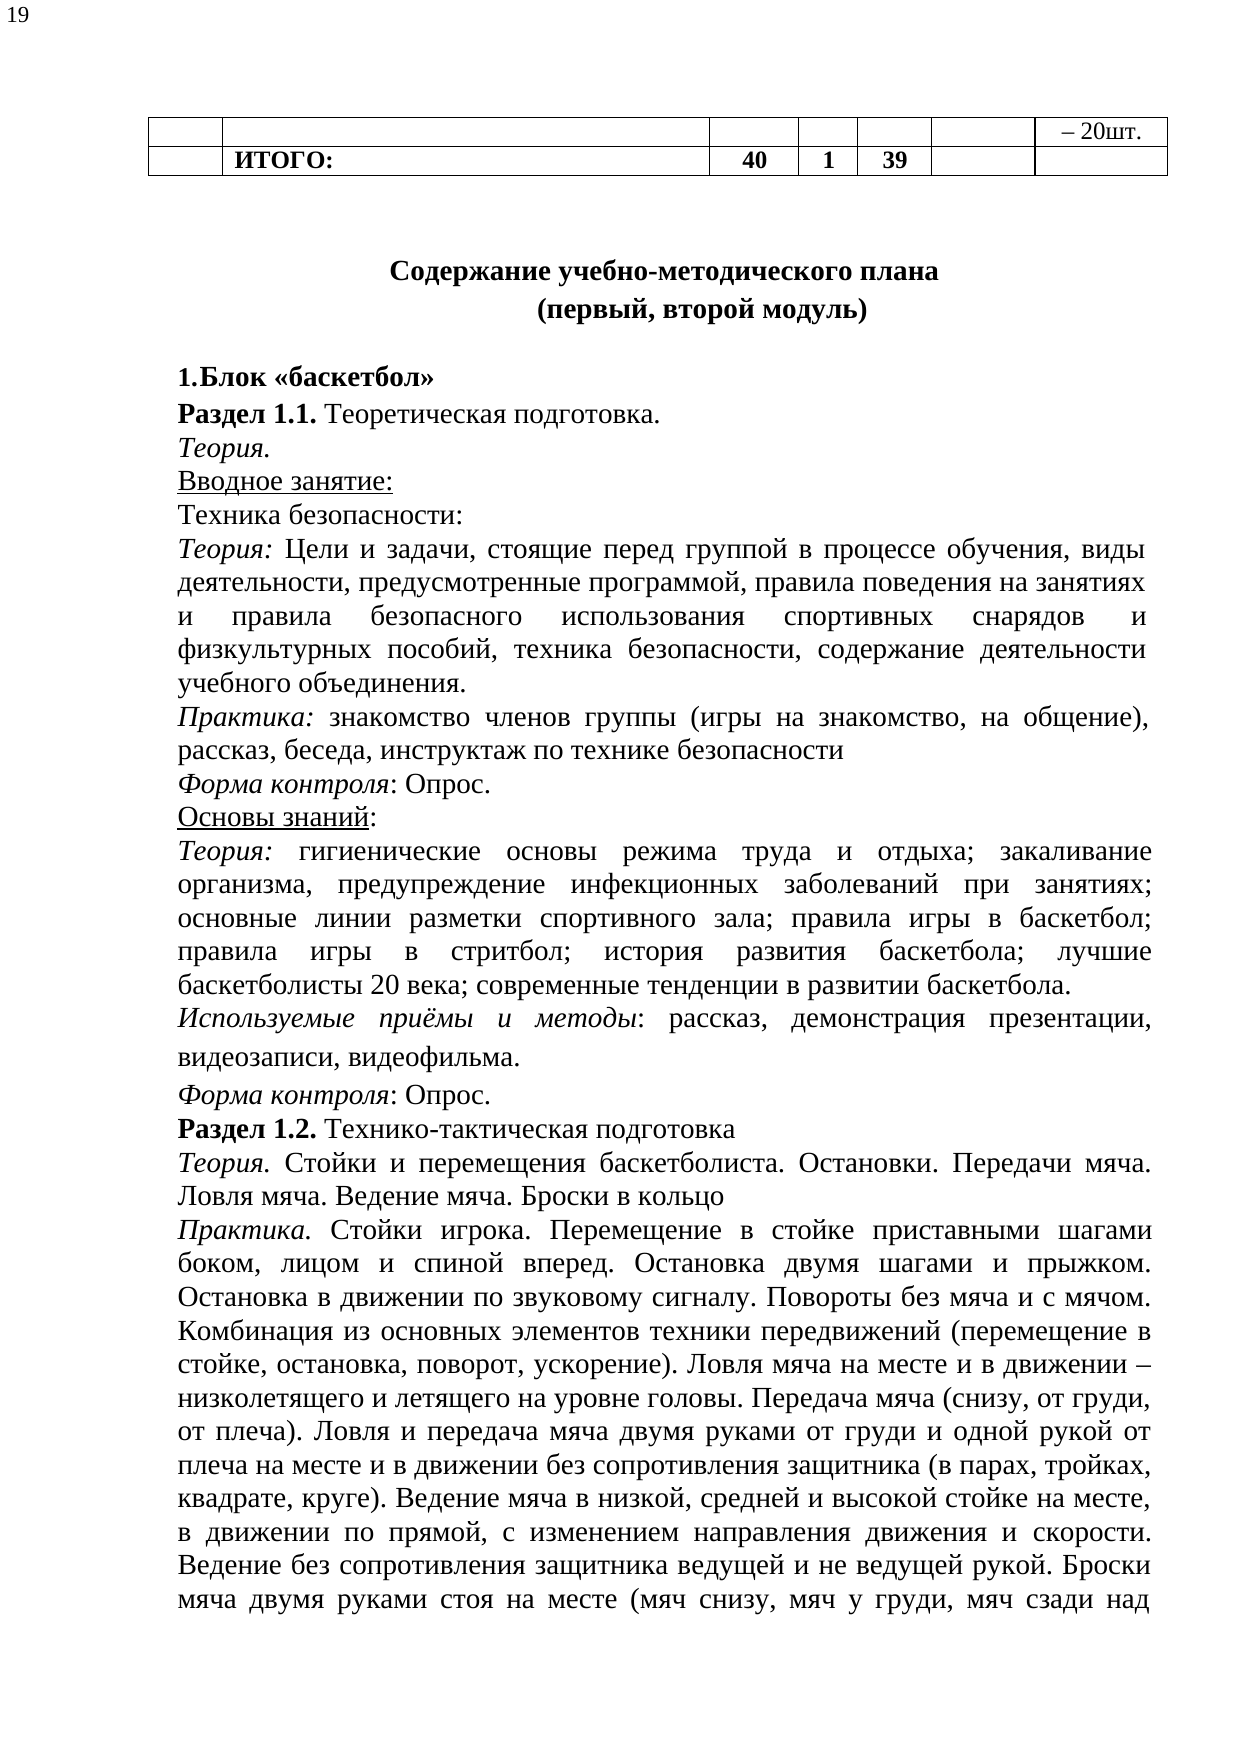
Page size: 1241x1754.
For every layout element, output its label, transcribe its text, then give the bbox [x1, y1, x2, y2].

text Теория. Стойки и перемещения баскетболиста. Остановки. Передачи мяча. Ловля мяча. Ведение мяча. Броски в кольцо [177, 1145, 1152, 1212]
text Теория. [177, 430, 1209, 464]
text Форма контроля: Опрос. Основы знаний: [177, 766, 493, 833]
text Форма контроля: Опрос. [177, 1078, 1209, 1111]
text Вводное занятие: [177, 464, 1209, 497]
table_cell 40 [710, 147, 798, 175]
subtitle Блок «баскетбол» [177, 359, 1209, 392]
table_header [149, 118, 222, 146]
table_header – 20шт. [1036, 118, 1167, 146]
table_cell ИТОГО: [223, 147, 709, 175]
text Используемые приёмы и методы: рассказ, демонстрация презентации, видеозаписи, видеофильма. [177, 1001, 1152, 1073]
text Теория: Цели и задачи, стоящие перед группой в процессе обучения, виды деятельности, предусмотренные программой, правила поведения на занятиях и правила безопасного использования спортивных снарядов и физкультурных пособий, техника безопасности, содержание деятельности учебного объединения. [177, 531, 1146, 699]
table_cell [149, 147, 222, 175]
table_cell 1 [799, 147, 857, 175]
text Практика. Стойки игрока. Перемещение в стойке приставными шагами боком, лицом и спиной вперед. Остановка двумя шагами и прыжком. Остановка в движении по звуковому сигналу. Повороты без мяча и с мячом. Комбинация из основных элементов техники передвижений (перемещение в стойке, остановка, поворот, ускорение). Ловля мяча на месте и в движении – низколетящего и летящего на уровне головы. Передача мяча (снизу, от груди, от плеча). Ловля и передача мяча двумя руками от груди и одной рукой от плеча на месте и в движении без сопротивления защитника (в парах, тройках, квадрате, круге). Ведение мяча в низкой, средней и высокой стойке на месте, в движении по прямой, с изменением направления движения и скорости. Ведение без сопротивления защитника ведущей и не ведущей рукой. Броски мяча двумя руками стоя на месте (мяч снизу, мяч у груди, мяч сзади над [177, 1212, 1152, 1614]
table_cell 39 [858, 147, 931, 175]
table_cell [1036, 147, 1167, 175]
table_header [932, 118, 1034, 146]
text Содержание учебно-методического плана (первый, второй модуль) [389, 253, 941, 325]
text Раздел 1.2. Технико-тактическая подготовка [177, 1111, 1209, 1145]
text Раздел 1.1. Теоретическая подготовка. [177, 397, 1209, 430]
text Практика: знакомство членов группы (игры на знакомство, на общение), рассказ, беседа, инструктаж по технике безопасности [177, 699, 1209, 766]
table_cell [932, 147, 1034, 175]
table_header [858, 118, 931, 146]
text Теория: гигиенические основы режима труда и отдыха; закаливание организма, предупреждение инфекционных заболеваний при занятиях; основные линии разметки спортивного зала; правила игры в баскетбол; правила игры в стритбол; история развития баскетбола; лучшие баскетболисты 20 века; современные тенденции в развитии баскетбола. [177, 833, 1152, 1001]
table_header [799, 118, 857, 146]
table_header [710, 118, 798, 146]
text Техника безопасности: [177, 497, 1209, 531]
table_header [223, 118, 709, 146]
